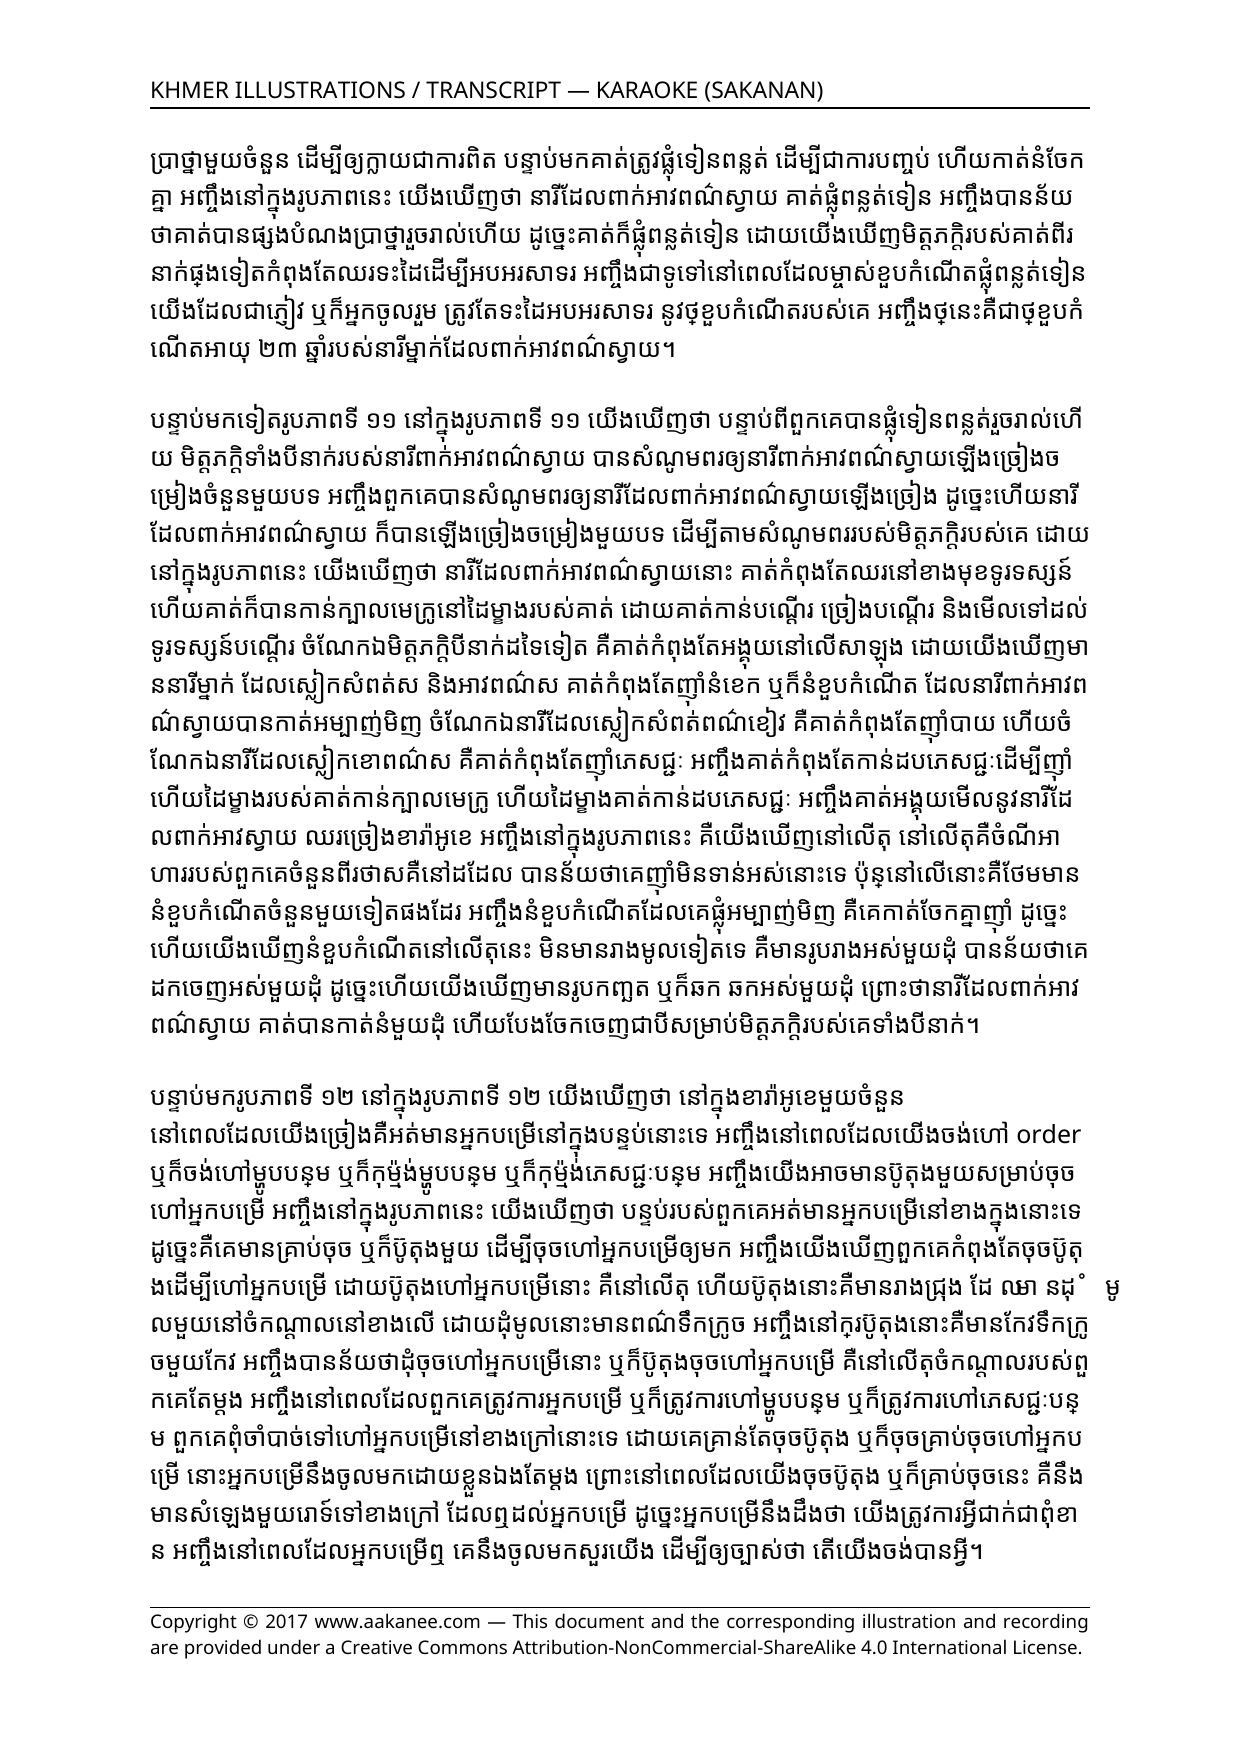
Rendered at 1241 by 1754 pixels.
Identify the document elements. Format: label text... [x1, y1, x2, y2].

text បន្ទាប់មកទៀតរូបភាពទី ១១ នៅក្នុងរូបភាពទី ១១ យើងឃើញថា បន្ទាប់ពីពួកគេបានផ្លុំទៀនពន្លត់រួចរាល់ហើយ មិត្តភក្តិទាំងបីនាក់របស់នារីពាក់អាវពណ៌ស្វាយ បានសំណូមពរឲ្យនារីពាក់អាវពណ៌ស្វាយឡើងច្រៀងចម្រៀងចំនួនមួយបទ អញ្ចឹងពួកគេបានសំណូមពរឲ្យនារីដែលពាក់អាវពណ៌ស្វាយឡើងច្រៀង ដូច្នេះហើយនារីដែលពាក់អាវពណ៌ស្វាយ ក៏បានឡើងច្រៀងចម្រៀងមួយបទ ដើម្បីតាមសំណូមពររបស់មិត្តភក្តិរបស់គេ ដោយនៅក្នុងរូបភាពនេះ យើងឃើញថា នារីដែលពាក់អាវពណ៌ស្វាយនោះ គាត់កំពុងតែឈរនៅខាងមុខទូរទស្សន៍ ហើយគាត់ក៏បានកាន់ក្បាលមេក្រូនៅដៃម្ខាងរបស់គាត់ ដោយគាត់កាន់បណ្ដើរ ច្រៀងបណ្ដើរ និងមើលទៅដល់ទូរទស្សន៍បណ្ដើរ ចំណែកឯមិត្តភក្តិបីនាក់ដទៃទៀត គឺគាត់កំពុងតែអង្គុយនៅលើសាឡុង ដោយយើងឃើញមាននារីម្នាក់ ដែលស្លៀកសំពត់ស និងអាវពណ៌ស គាត់កំពុងតែញ៉ាំនំខេក ឬក៏នំខួបកំណើត ដែលនារីពាក់អាវពណ៌ស្វាយបានកាត់អម្បាញ់មិញ ចំណែកឯនារីដែលស្លៀកសំពត់ពណ៌ខៀវ គឺគាត់កំពុងតែញ៉ាំបាយ ហើយចំណែកឯនារីដែលស្លៀកខោពណ៌ស គឺគាត់កំពុងតែញ៉ាំភេសជ្ជៈ អញ្ចឹងគាត់កំពុងតែកាន់ដបភេសជ្ជៈដើម្បីញ៉ាំ ហើយដៃម្ខាងរបស់គាត់កាន់ក្បាលមេក្រូ ហើយដៃម្ខាងគាត់កាន់ដបភេសជ្ជៈ អញ្ចឹងគាត់អង្គុយមើលនូវនារីដែលពាក់អាវស្វាយ ឈរច្រៀងខារ៉ាអូខេ អញ្ចឹងនៅក្នុងរូបភាពនេះ គឺយើងឃើញនៅលើតុ នៅលើតុគឺចំណីអាហាររបស់ពួកគេចំនួនពីរថាសគឺនៅដដែល បានន័យថាគេញ៉ាំមិនទាន់អស់នោះទេ ប៉ុន្តែនៅលើនោះគឺថែមមាននំខួបកំណើតចំនួនមួយទៀតផងដែរ អញ្ចឹងនំខួបកំណើតដែលគេផ្លុំអម្បាញ់មិញ គឺគេកាត់ចែកគ្នាញ៉ាំ ដូច្នេះហើយយើងឃើញនំខួបកំណើតនៅលើតុនេះ មិនមានរាងមូលទៀតទេ គឺមានរូបរាងអស់មួយដុំ បានន័យថាគេដកចេញអស់មួយដុំ ដូច្នេះហើយយើងឃើញមានរូបកញ្ឆត ឬក៏ឆក ឆកអស់មួយដុំ ព្រោះថានារីដែលពាក់អាវពណ៌ស្វាយ គាត់បានកាត់នំមួយដុំ ហើយបែងចែកចេញជាបីសម្រាប់មិត្តភក្តិរបស់គេទាំងបីនាក់។ [150, 402, 1090, 1045]
text បន្ទាប់មករូបភាពទី ១២ នៅក្នុងរូបភាពទី ១២ យើងឃើញថា នៅក្នុងខារ៉ាអូខេមួយចំនួន នៅពេលដែលយើងច្រៀងគឺអត់មានអ្នកបម្រើនៅក្នុងបន្ទប់នោះទេ អញ្ចឹងនៅពេលដែលយើងចង់ហៅ order ឬក៏ចង់ហៅម្ហូបបន្ថែម ឬក៏កុម្ម៉ង់ម្ហូបបន្ថែម ឬក៏កុម្ម៉ង់ភេសជ្ជៈបន្ថែម អញ្ចឹងយើងអាចមានប៊ូតុងមួយសម្រាប់ចុចហៅអ្នកបម្រើ អញ្ចឹងនៅក្នុងរូបភាពនេះ យើងឃើញថា បន្ទប់របស់ពួកគេអត់មានអ្នកបម្រើនៅខាងក្នុងនោះទេ ដូច្នេះគឺគេមានគ្រាប់ចុច ឬក៏ប៊ូតុងមួយ ដើម្បីចុចហៅអ្នកបម្រើឲ្យមក អញ្ចឹងយើងឃើញពួកគេកំពុងតែចុចប៊ូតុងដើម្បីហៅអ្នកបម្រើ ដោយប៊ូតុងហៅអ្នកបម្រើនោះ គឺនៅលើតុ ហើយប៊ូតុងនោះគឺមានរាងជ្រុង ដែលមានដុំមូលមួយនៅចំកណ្ដាលនៅខាងលើ ដោយដុំមូលនោះមានពណ៌ទឹកក្រូច អញ្ចឹងនៅក្បែរប៊ូតុងនោះគឺមានកែវទឹកក្រូចមួយកែវ អញ្ចឹងបានន័យថាដុំចុចហៅអ្នកបម្រើនោះ ឬក៏ប៊ូតុងចុចហៅអ្នកបម្រើ គឺនៅលើតុចំកណ្ដាលរបស់ពួកគេតែម្ដង អញ្ចឹងនៅពេលដែលពួកគេត្រូវការអ្នកបម្រើ ឬក៏ត្រូវការហៅម្ហូបបន្ថែម ឬក៏ត្រូវការហៅភេសជ្ជៈបន្ថែម ពួកគេពុំចាំបាច់ទៅហៅអ្នកបម្រើនៅខាងក្រៅនោះទេ ដោយគេគ្រាន់តែចុចប៊ូតុង ឬក៏ចុចគ្រាប់ចុចហៅអ្នកបម្រើ នោះអ្នកបម្រើនឹងចូលមកដោយខ្លួនឯងតែម្ដង ព្រោះនៅពេលដែលយើងចុចប៊ូតុង ឬក៏គ្រាប់ចុចនេះ គឺនឹងមានសំឡេងមួយរោទ៍ទៅខាងក្រៅ ដែលឮដល់អ្នកបម្រើ ដូច្នេះអ្នកបម្រើនឹងដឹងថា យើងត្រូវការអ្វីជាក់ជាពុំខាន អញ្ចឹងនៅពេលដែលអ្នកបម្រើឮ គេនឹងចូលមកសួរយើង ដើម្បីឲ្យច្បាស់ថា តើយើងចង់បានអ្វី។ [150, 1079, 1090, 1571]
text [150, 141, 1090, 368]
